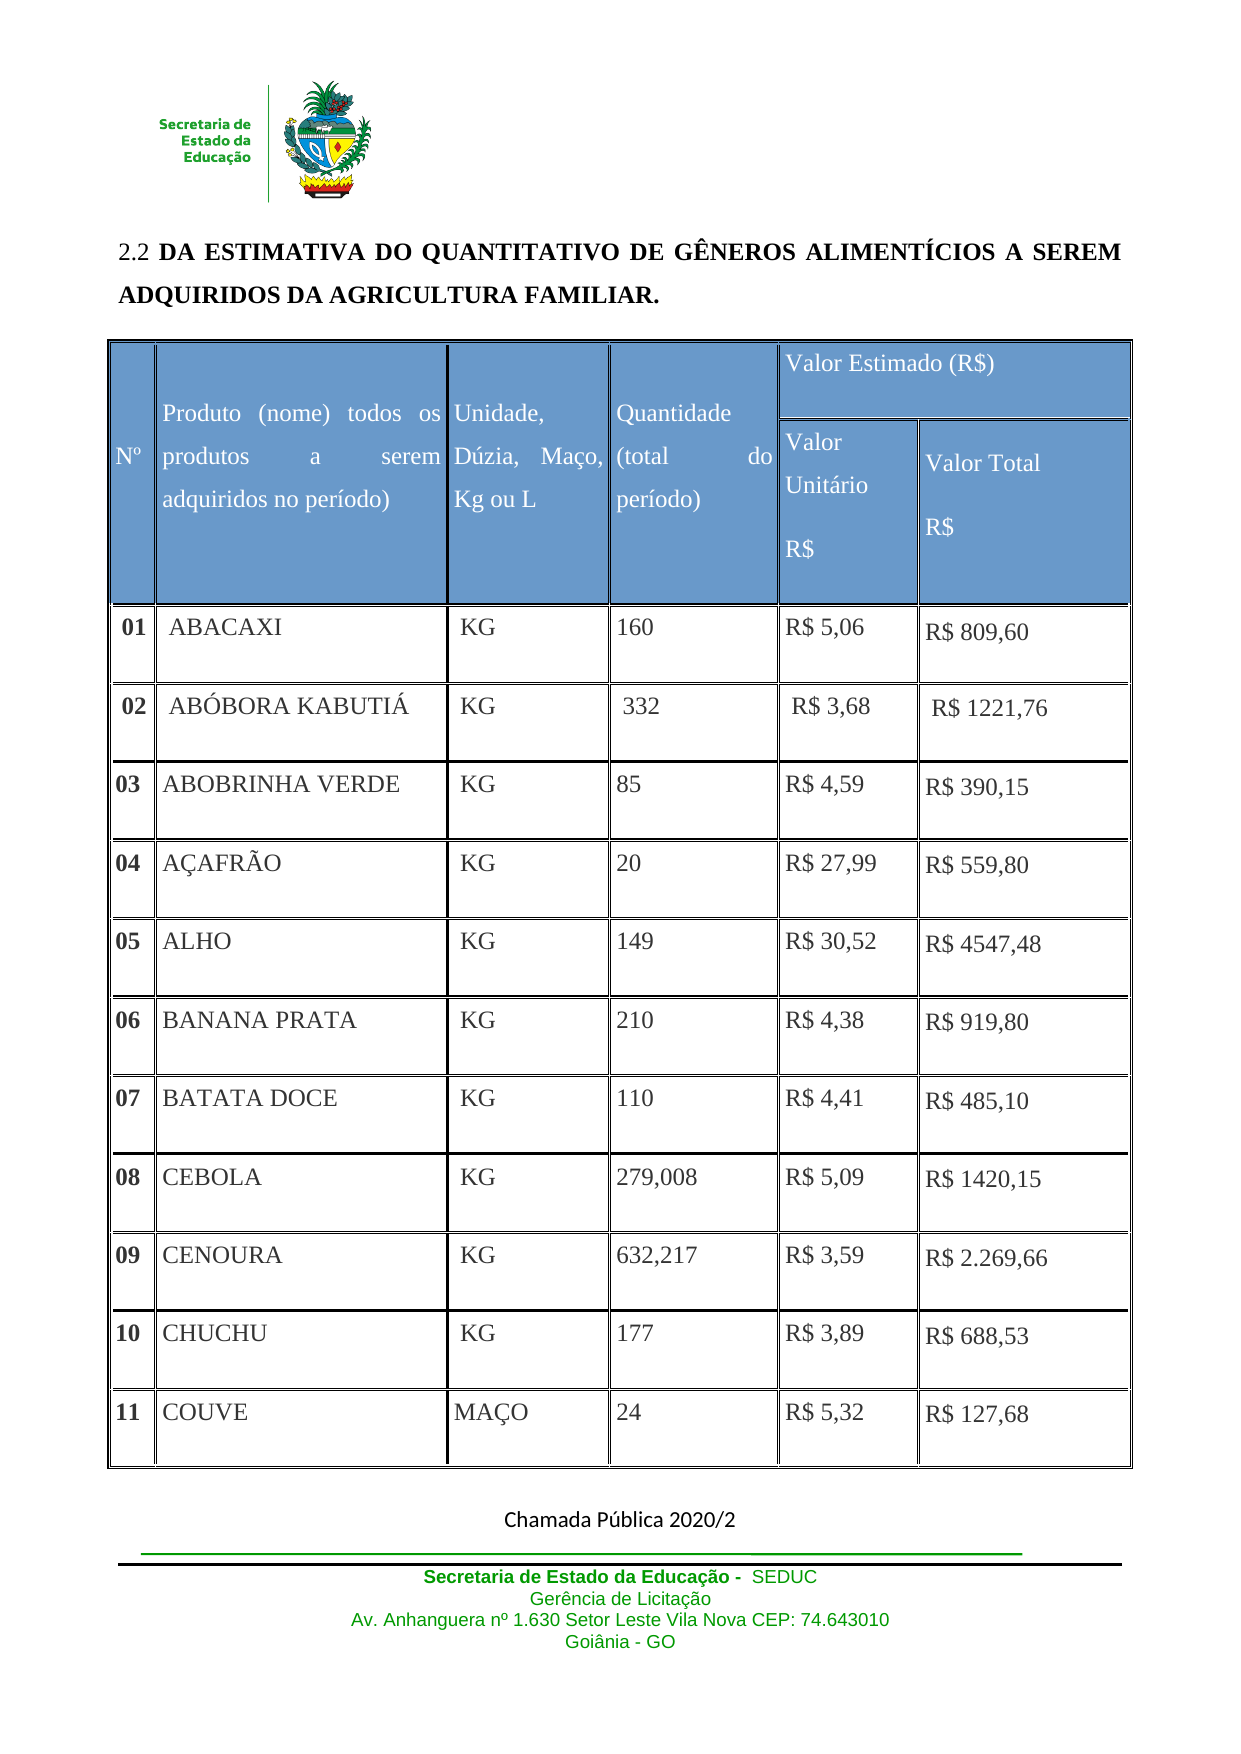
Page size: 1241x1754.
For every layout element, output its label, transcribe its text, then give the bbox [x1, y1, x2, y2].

table_header Quantidade (total do período) [610, 343, 779, 603]
table_cell CHUCHU [157, 1312, 446, 1387]
table_cell 01 [111, 603, 154, 681]
table_cell ABÓBORA KABUTIÁ [157, 685, 446, 760]
table_cell 632,217 [611, 1234, 777, 1309]
table_cell 09 [109, 1231, 156, 1309]
table_cell KG [449, 685, 608, 760]
table_cell R$ 27,99 [780, 842, 917, 917]
table_cell 07 [109, 1074, 156, 1152]
table_cell R$ 4,59 [780, 763, 917, 838]
table_cell R$ 4547,48 [919, 917, 1131, 995]
table_header Valor Estimado (R$) [779, 343, 1130, 417]
table_cell 05 [109, 917, 156, 995]
table_cell AÇAFRÃO [157, 842, 446, 917]
table_cell 160 [611, 607, 777, 681]
table_cell KG [449, 763, 608, 838]
table_cell 177 [611, 1312, 777, 1387]
table_cell Valor Unitário R$ [780, 421, 917, 603]
table_cell R$ 485,10 [919, 1074, 1131, 1152]
table_cell R$ 4,41 [780, 1077, 917, 1152]
table_cell 06 [111, 995, 154, 1074]
table_cell R$ 127,68 [919, 1388, 1130, 1466]
table_cell R$ 1420,15 [920, 1152, 1130, 1231]
table_cell Valor Total R$ [920, 418, 1130, 603]
table_cell 279,008 [611, 1155, 777, 1231]
table_cell BATATA DOCE [157, 1077, 446, 1152]
table_header Unidade, Dúzia, Maço, Kg ou L [447, 343, 610, 603]
table_cell ABOBRINHA VERDE [157, 763, 446, 838]
table_cell COUVE [156, 1391, 447, 1466]
table_cell R$ 3,59 [780, 1234, 917, 1309]
table_cell 04 [111, 838, 154, 917]
table_header Nº [111, 343, 156, 603]
table_cell 110 [611, 1077, 777, 1152]
table_cell R$ 30,52 [780, 920, 917, 995]
table_cell KG [449, 607, 608, 681]
table_cell R$ 919,80 [920, 995, 1130, 1074]
table_cell 10 [111, 1309, 154, 1387]
table_cell CENOURA [157, 1234, 446, 1309]
table_cell 11 [111, 1388, 156, 1466]
table_cell R$ 3,68 [780, 685, 917, 760]
table_cell 85 [611, 763, 777, 838]
table_cell KG [449, 1312, 608, 1387]
table_cell CEBOLA [157, 1155, 446, 1231]
table_header Produto (nome) todos os produtos a serem adquiridos no período) [156, 343, 447, 603]
table_cell 03 [111, 760, 154, 838]
table_cell 24 [610, 1391, 779, 1466]
table_cell R$ 5,32 [779, 1391, 918, 1466]
table_cell ALHO [157, 920, 446, 995]
table_cell 08 [111, 1152, 154, 1231]
table_cell 332 [611, 685, 777, 760]
table_cell R$ 5,09 [780, 1155, 917, 1231]
table_cell 02 [111, 681, 154, 760]
table_cell KG [449, 920, 608, 995]
table_cell R$ 1221,76 [920, 681, 1130, 760]
table_cell KG [449, 1234, 608, 1309]
table_cell KG [449, 1077, 608, 1152]
table_cell MAÇO [447, 1391, 610, 1466]
table_cell KG [449, 999, 608, 1074]
table_cell 20 [611, 842, 777, 917]
table_cell 210 [611, 999, 777, 1074]
table_cell BANANA PRATA [157, 999, 446, 1074]
table_cell R$ 2.269,66 [919, 1231, 1131, 1309]
table_cell 149 [611, 920, 777, 995]
table_cell ABACAXI [157, 607, 446, 681]
text 2.2 DA ESTIMATIVA DO QUANTITATIVO DE GÊNEROS ALIMENTÍCIOS A SEREM ADQUIRIDOS DA AGRICULTURA FAMILIAR. [118, 237, 1122, 309]
table_cell R$ 688,53 [920, 1309, 1130, 1387]
table_cell KG [449, 842, 608, 917]
table_cell R$ 5,06 [780, 607, 917, 681]
table_cell R$ 3,89 [780, 1312, 917, 1387]
table_cell R$ 809,60 [920, 603, 1130, 681]
table_cell KG [449, 1155, 608, 1231]
table_cell R$ 559,80 [920, 838, 1130, 917]
table_cell R$ 390,15 [920, 760, 1130, 838]
table_cell R$ 4,38 [780, 999, 917, 1074]
picture [118, 73, 412, 210]
